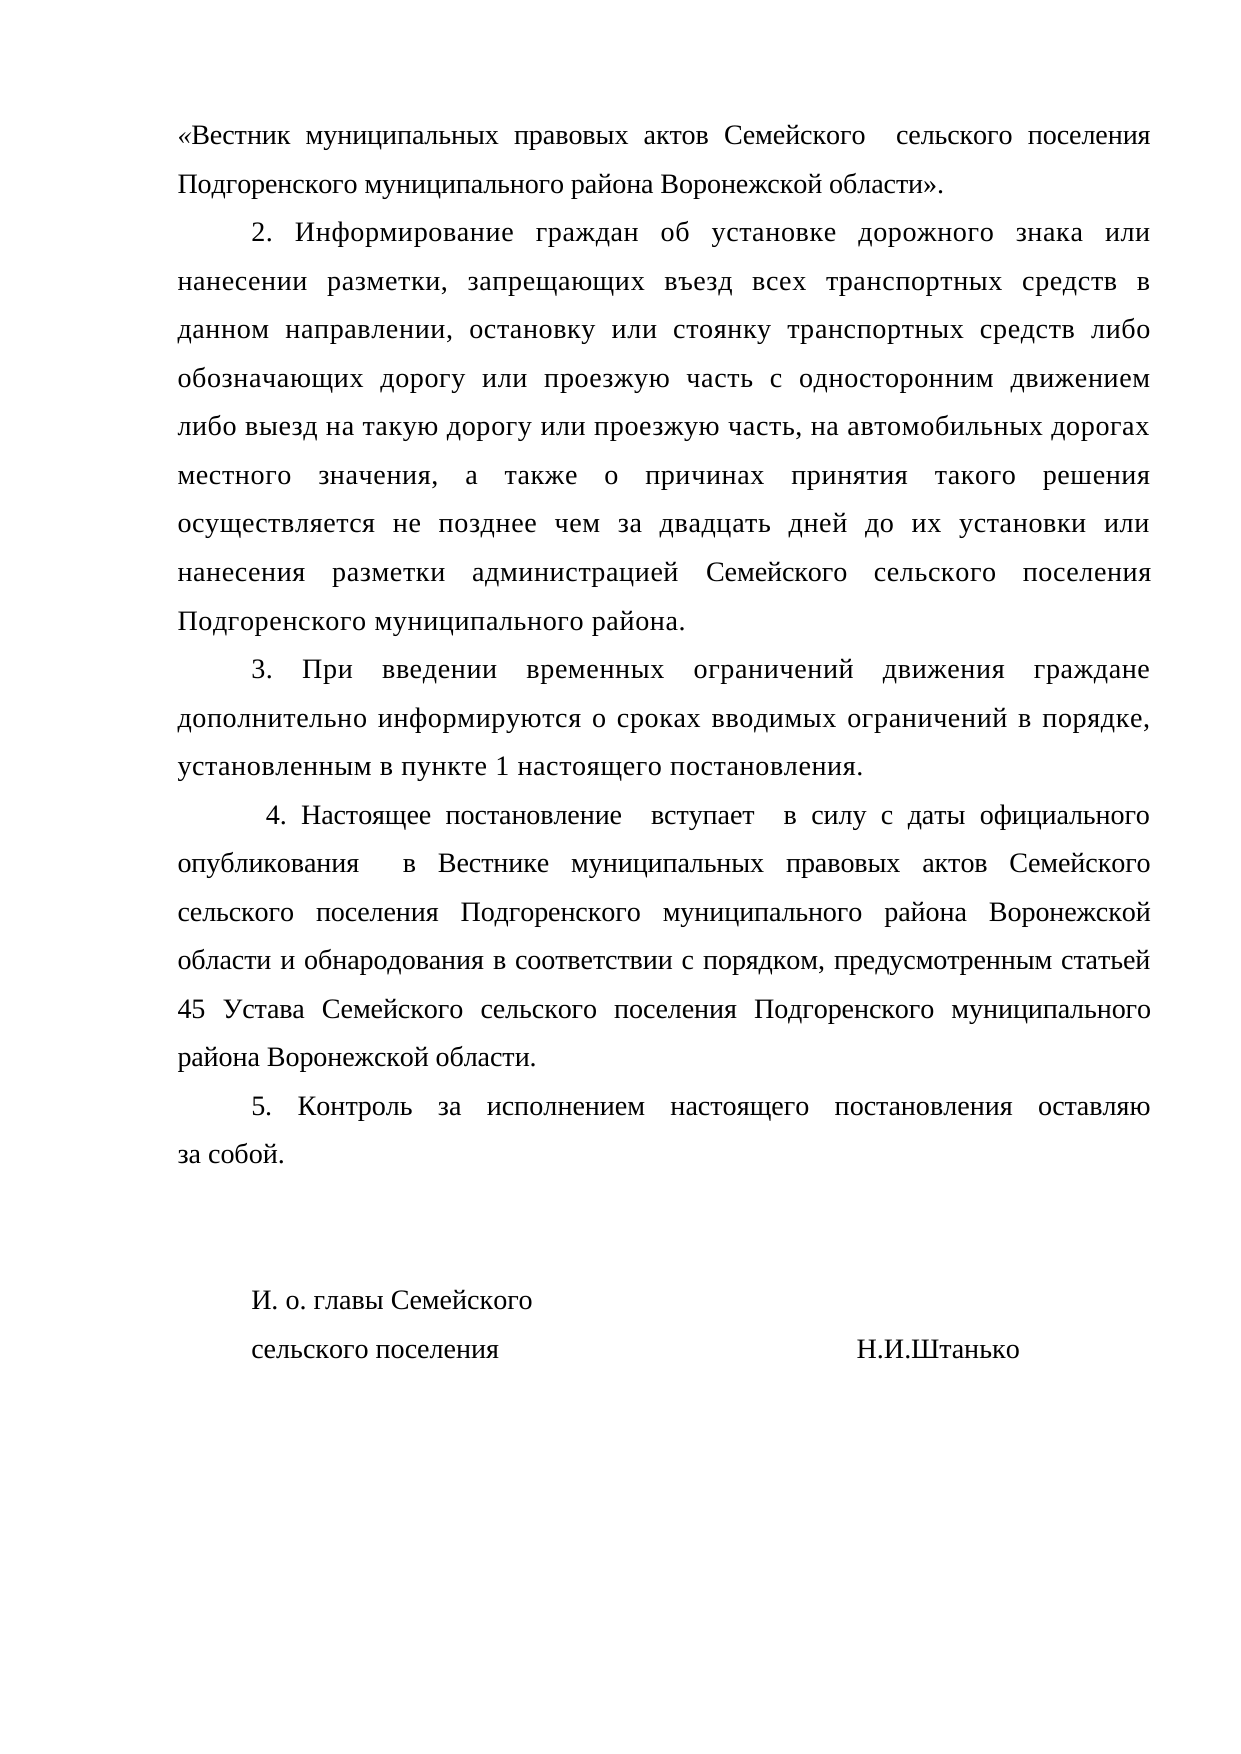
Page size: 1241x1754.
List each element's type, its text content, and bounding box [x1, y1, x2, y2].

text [177, 118, 1152, 199]
text 2. Информирование граждан об установке дорожного знака или нанесении разметки, запрещающих въезд всех транспортных средств в данном направлении, остановку или стоянку транспортных средств либо обозначающих дорогу или проезжую часть с односторонним движением либо выезд на такую дорогу или проезжую часть, на автомобильных дорогах местного значения, а также о причинах принятия такого решения осуществляется не позднее чем за двадцать дней до их установки или нанесения разметки администрацией Семейского сельского поселения Подгоренского муниципального района. [177, 215, 1152, 636]
text сельского поселения Н.И.Штанько [177, 1332, 1152, 1364]
text 3. При введении временных ограничений движения граждане дополнительно информируются о сроках вводимых ограничений в порядке, установленным в пункте 1 настоящего постановления. [177, 652, 1152, 782]
text 5. Контроль за исполнением настоящего постановления оставляю за собой. [177, 1089, 1152, 1170]
text 4. Настоящее постановление вступает в силу с даты официального опубликования в Вестнике муниципальных правовых актов Семейского сельского поселения Подгоренского муниципального района Воронежской области и обнародования в соответствии с порядком, предусмотренным статьей 45 Устава Семейского сельского поселения Подгоренского муниципального района Воронежской области. [177, 798, 1152, 1073]
text И. о. главы Семейского [177, 1283, 1152, 1316]
